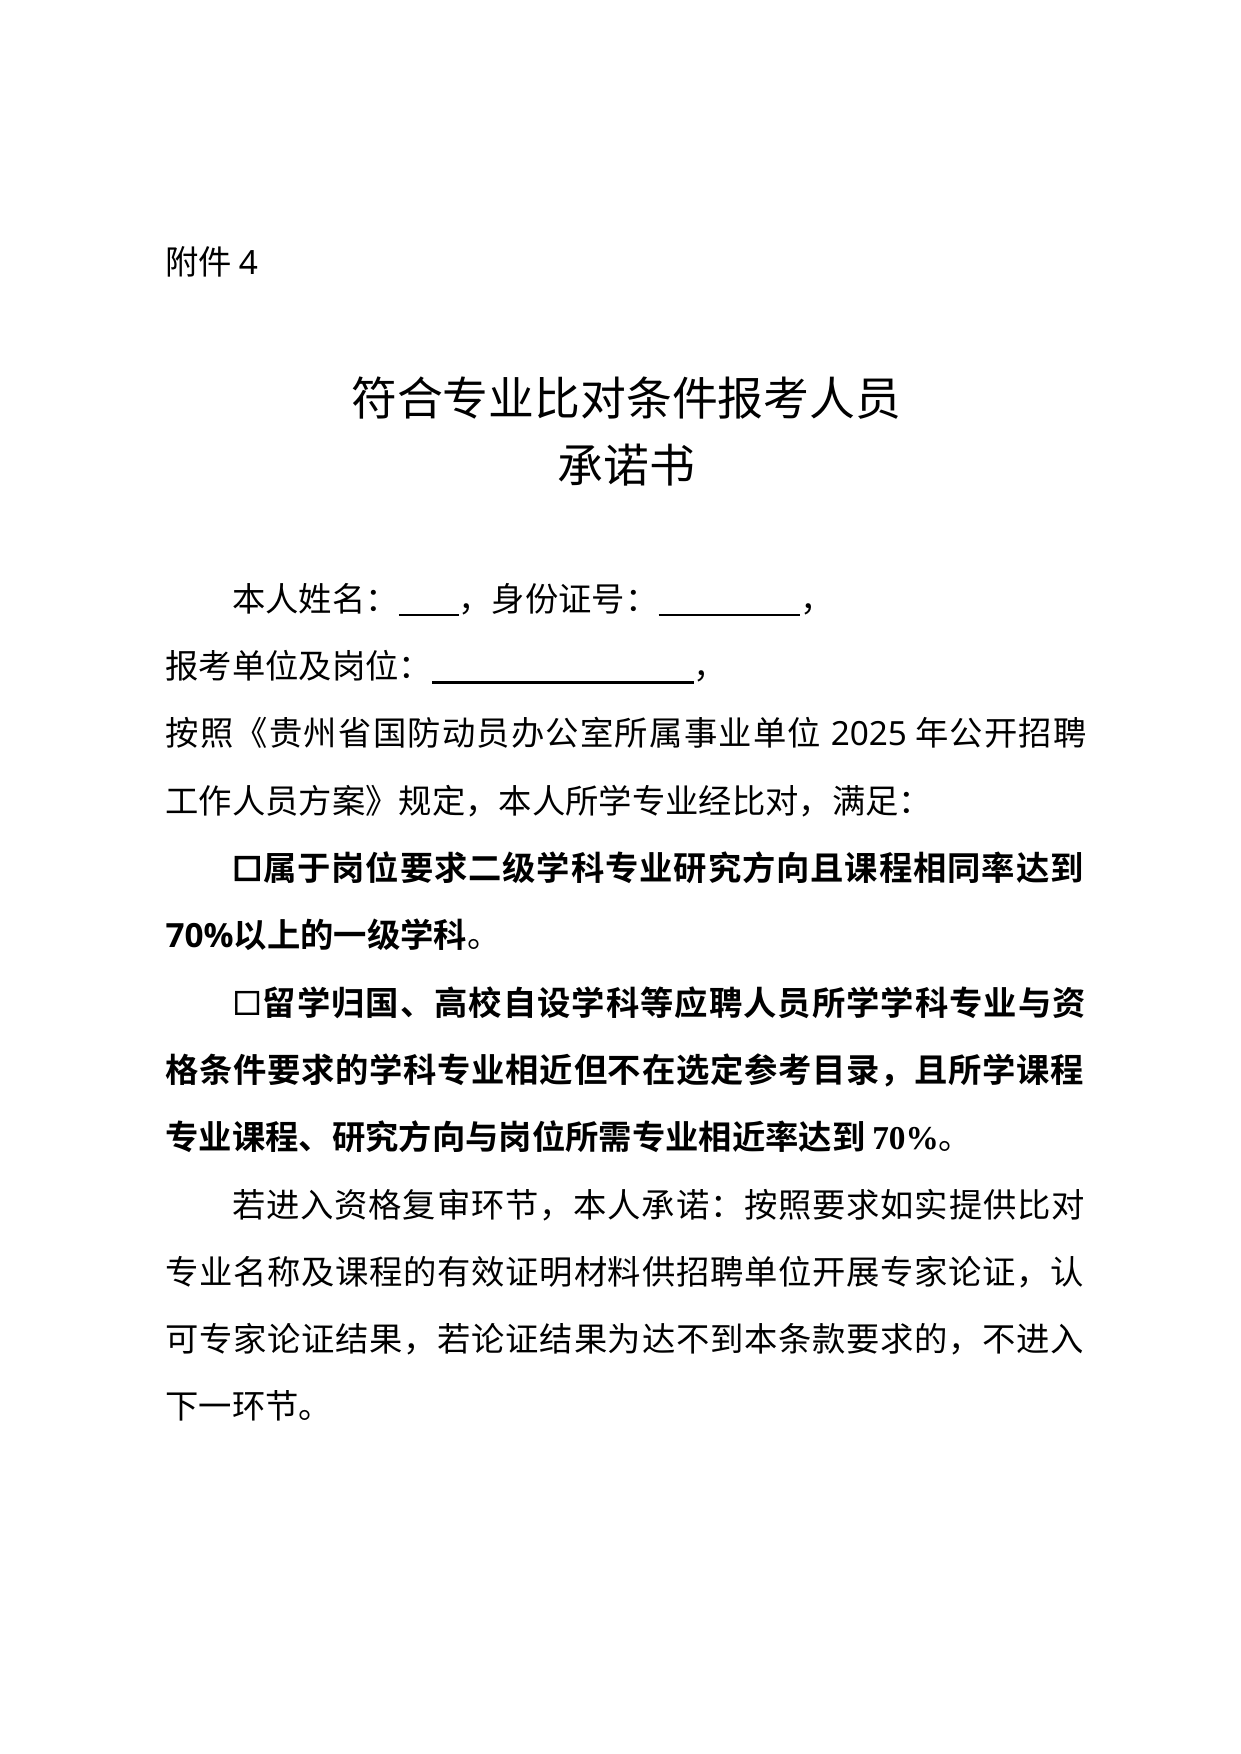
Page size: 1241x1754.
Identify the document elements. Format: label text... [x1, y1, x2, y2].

text 报考单位及岗位： ， [165, 631, 1087, 698]
text 承诺书 [165, 429, 1087, 496]
text 附件4 [165, 227, 1087, 294]
list 留学归国、高校自设学科等应聘人员所学学科专业与资格条件要求的学科专业相近但不在选定参考目录，且所学课程专业课程、研究方向与岗位所需专业相近率达到70%。 [165, 967, 1087, 1169]
text 若进入资格复审环节，本人承诺：按照要求如实提供比对专业名称及课程的有效证明材料供招聘单位开展专家论证，认可专家论证结果，若论证结果为达不到本条款要求的，不进入下一环节。 [165, 1169, 1087, 1438]
text 符合专业比对条件报考人员 [165, 361, 1087, 429]
list 属于岗位要求二级学科专业研究方向且课程相同率达到70%以上的一级学科。 [165, 832, 1087, 967]
text 按照《贵州省国防动员办公室所属事业单位2025年公开招聘工作人员方案》规定，本人所学专业经比对，满足： [165, 698, 1087, 832]
text 本人姓名： ，身份证号： ， [165, 563, 1087, 631]
